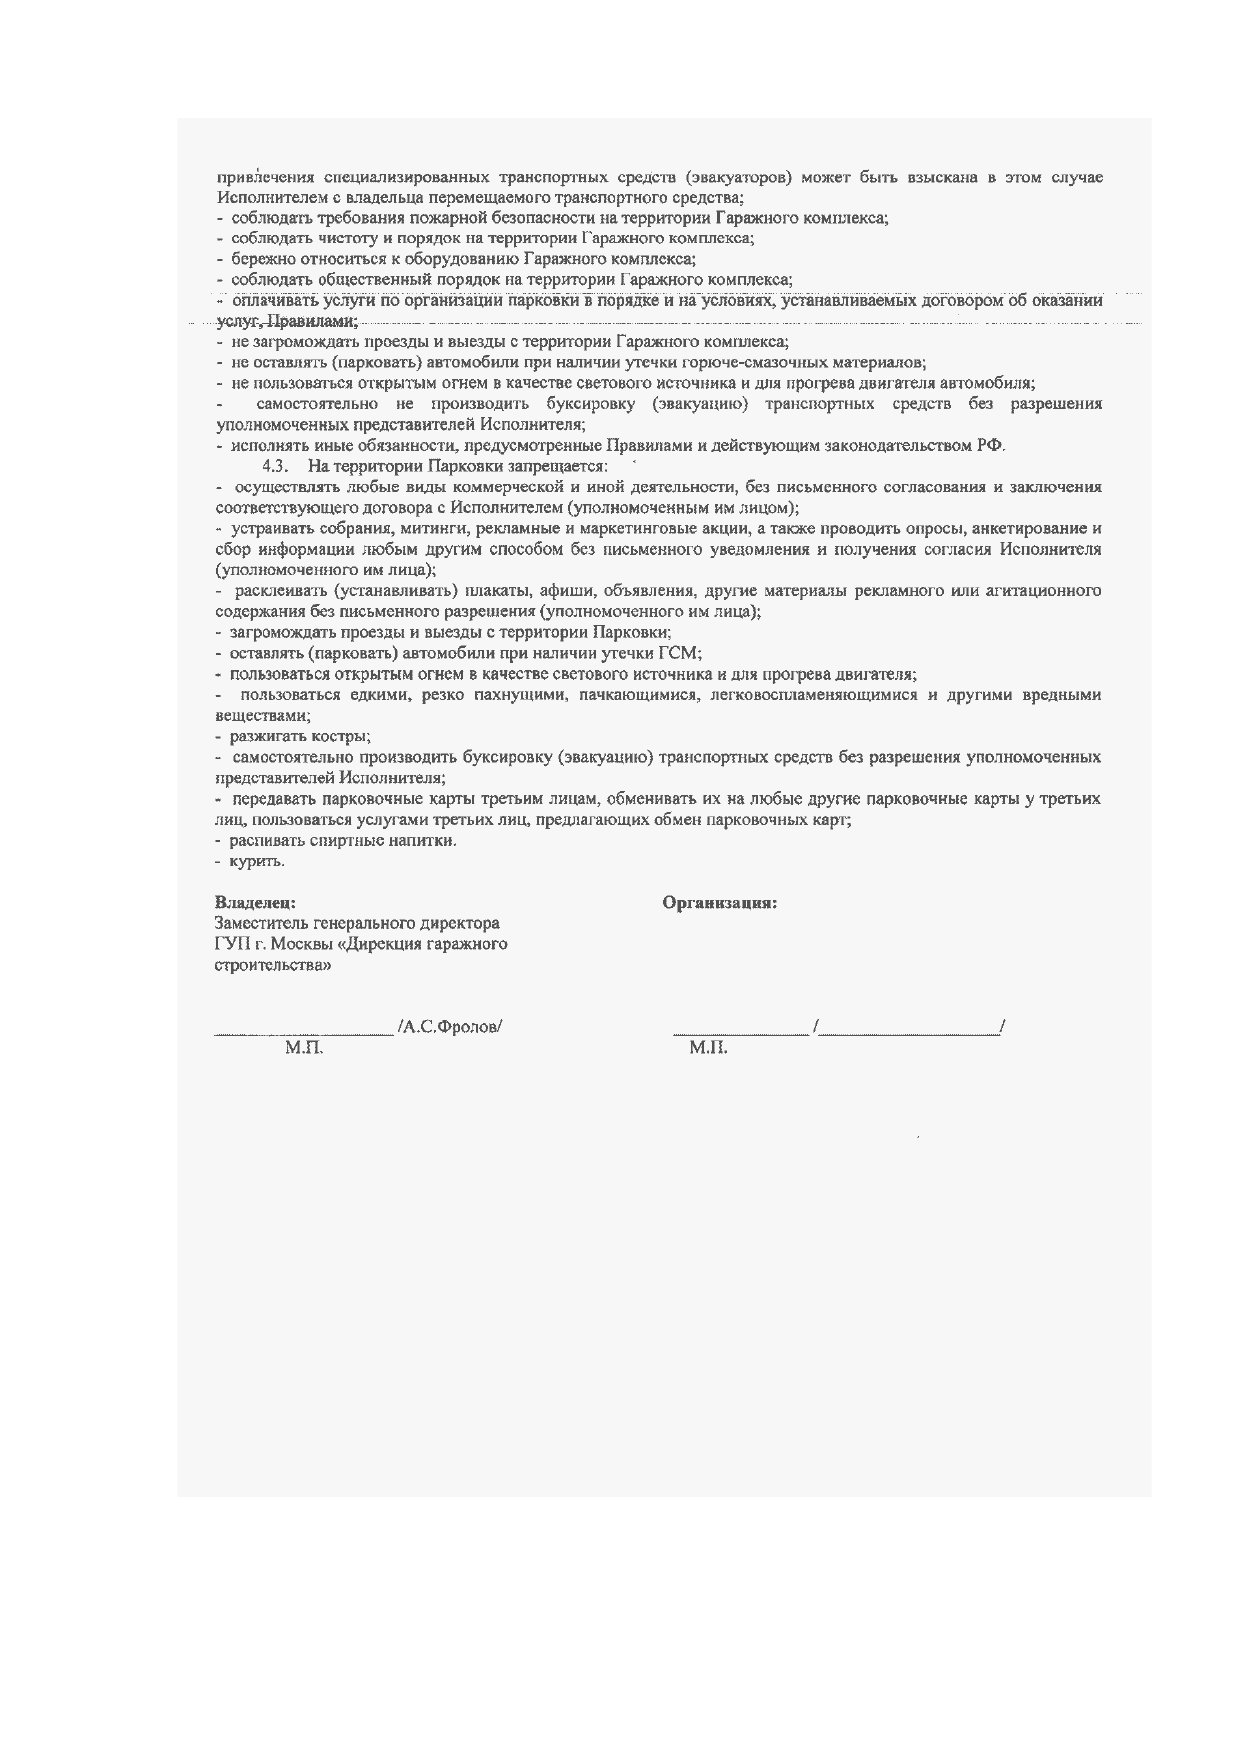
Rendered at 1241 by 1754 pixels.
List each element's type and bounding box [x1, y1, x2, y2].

picture [177, 118, 1152, 1497]
